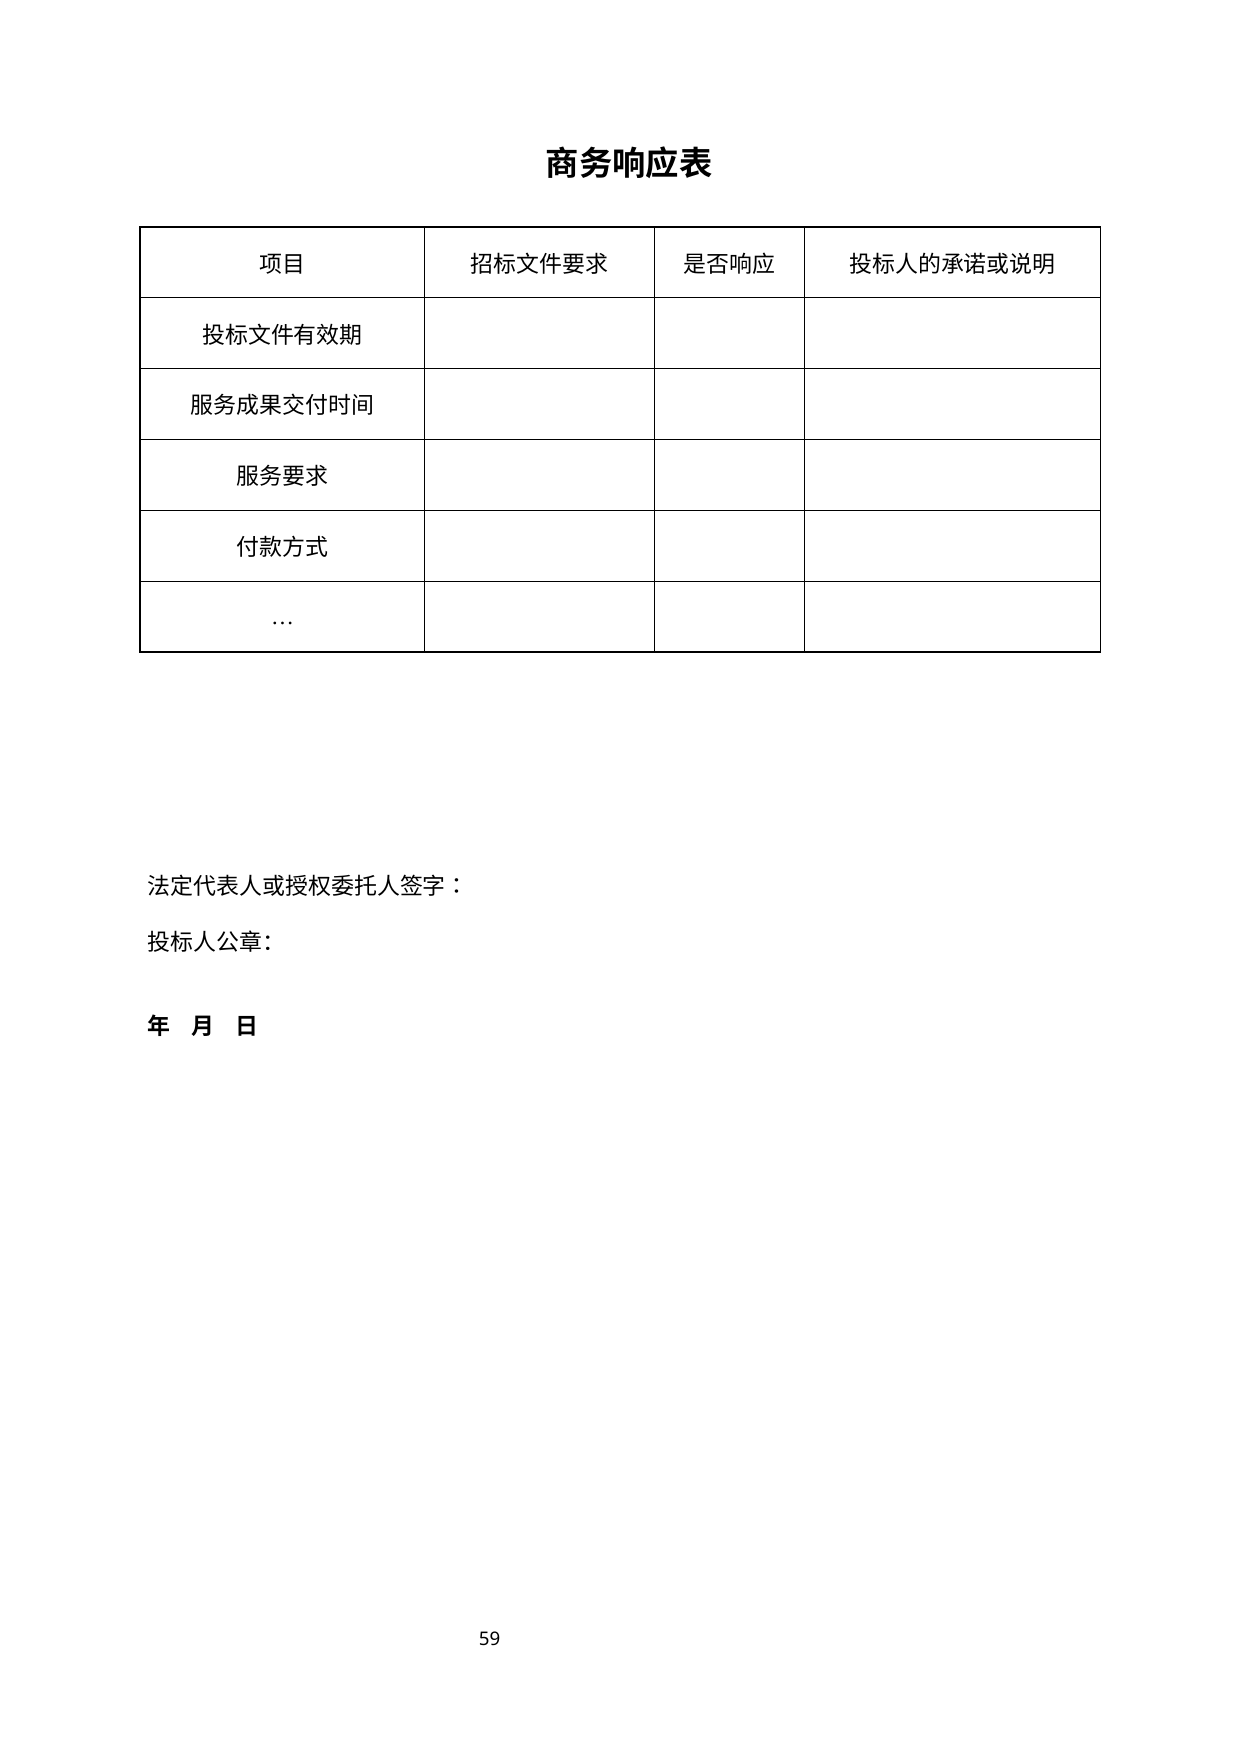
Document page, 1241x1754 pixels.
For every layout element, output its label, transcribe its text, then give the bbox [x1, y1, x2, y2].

text 法定代表人或授权委托人签字： [148, 868, 1110, 901]
table_cell 付款方式 [141, 511, 424, 581]
table_cell [425, 582, 654, 651]
table_header 投标人的承诺或说明 [805, 228, 1100, 297]
table_cell [805, 511, 1100, 581]
text 商务响应表 [148, 128, 1110, 193]
table_header 招标文件要求 [425, 228, 654, 297]
table_cell 服务成果交付时间 [141, 369, 424, 439]
table_cell … [141, 582, 424, 651]
table_header 是否响应 [655, 228, 804, 297]
table_cell [655, 511, 804, 581]
table_cell [425, 440, 654, 510]
table_cell [655, 298, 804, 368]
table_cell [425, 369, 654, 439]
table_cell [805, 440, 1100, 510]
table_header 项目 [141, 228, 424, 297]
table_cell [655, 440, 804, 510]
table_cell [655, 369, 804, 439]
text 年 月 日 [148, 998, 1110, 1044]
table_cell 投标文件有效期 [141, 298, 424, 368]
text 投标人公章： [148, 913, 1110, 959]
table_cell [425, 298, 654, 368]
table_cell [805, 582, 1100, 651]
table_cell 服务要求 [141, 440, 424, 510]
table_cell [425, 511, 654, 581]
table_cell [805, 369, 1100, 439]
table_cell [805, 298, 1100, 368]
table_cell [655, 582, 804, 651]
